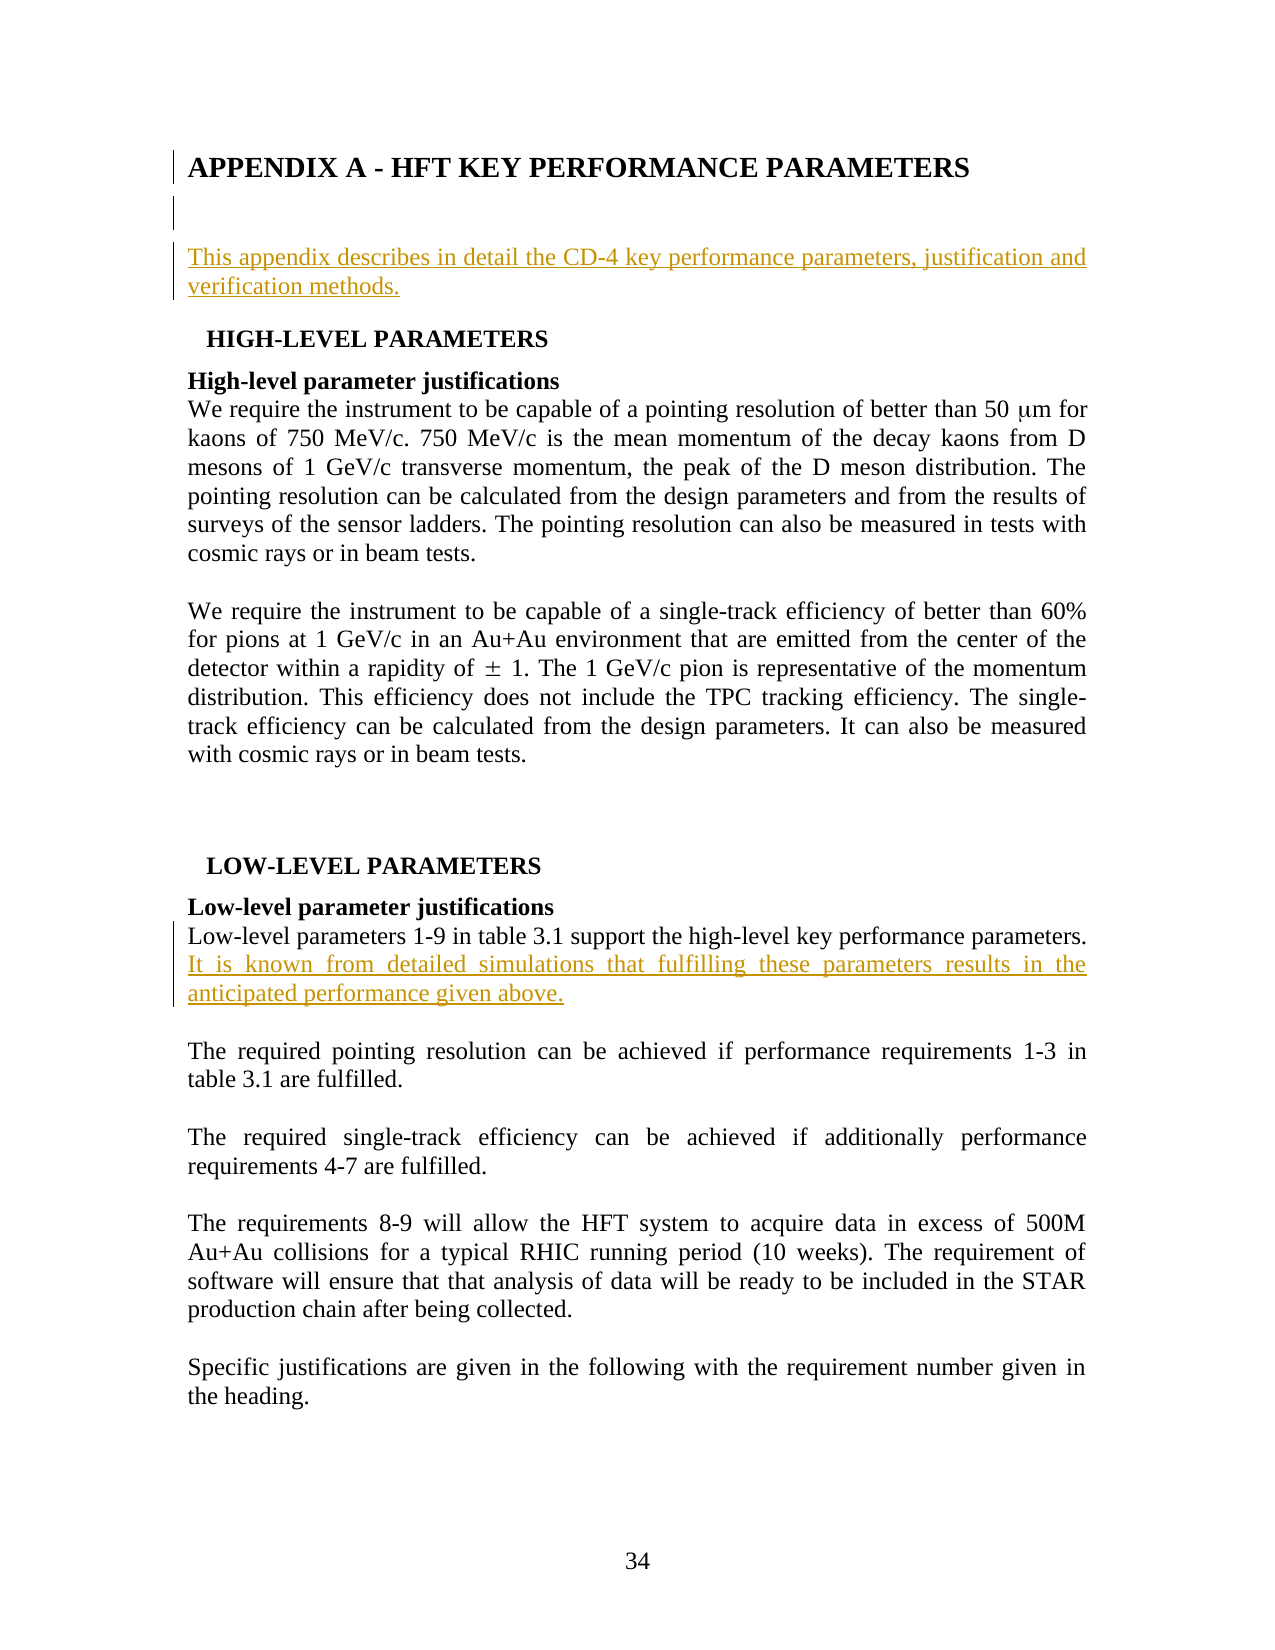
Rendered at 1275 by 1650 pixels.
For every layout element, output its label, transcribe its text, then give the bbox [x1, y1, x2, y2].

text Low-level parameter justifications [187, 892, 1087, 921]
text High-level parameter justifications [187, 366, 1087, 394]
text We require the instrument to be capable of a single-track efficiency of better than 60% for pions at 1 GeV/c in an Au+Au environment that are emitted from the center of the detector within a rapidity of 1. The 1 GeV/c pion is representative of the momentum distribution. This efficiency does not include the TPC tracking efficiency. The single-track efficiency can be calculated from the design parameters. It can also be measured with cosmic rays or in beam tests. [187, 596, 1087, 768]
text Low-level parameters 1-9 in table 3.1 support the high-level key performance parameters. [187, 975, 1087, 1007]
subtitle Appendix A - HFT Key Performance Parameters [187, 150, 1087, 183]
text The required pointing resolution can be achieved if performance requirements 1-3 in table 3.1 are fulfilled. [187, 1036, 1087, 1093]
text Specific justifications are given in the following with the requirement number given in the heading. [187, 1352, 1087, 1409]
text The requirements 8-9 will allow the HFT system to acquire data in excess of 500M Au+Au collisions for a typical RHIC running period (10 weeks). The requirement of software will ensure that that analysis of data will be ready to be included in the STAR production chain after being collected. [187, 1208, 1087, 1323]
text The required single-track efficiency can be achieved if additionally performance requirements 4-7 are fulfilled. [187, 1122, 1087, 1179]
text We require the instrument to be capable of a pointing resolution of better than 50 m for kaons of 750 MeV/c. 750 MeV/c is the mean momentum of the decay kaons from D mesons of 1 GeV/c transverse momentum, the peak of the D meson distribution. The pointing resolution can be calculated from the design parameters and from the results of surveys of the sensor ladders. The pointing resolution can also be measured in tests with cosmic rays or in beam tests. [187, 394, 1087, 567]
text Low-level parameters 1-9 in table 3.1 support the high-level key performance parameters. [187, 921, 1087, 974]
